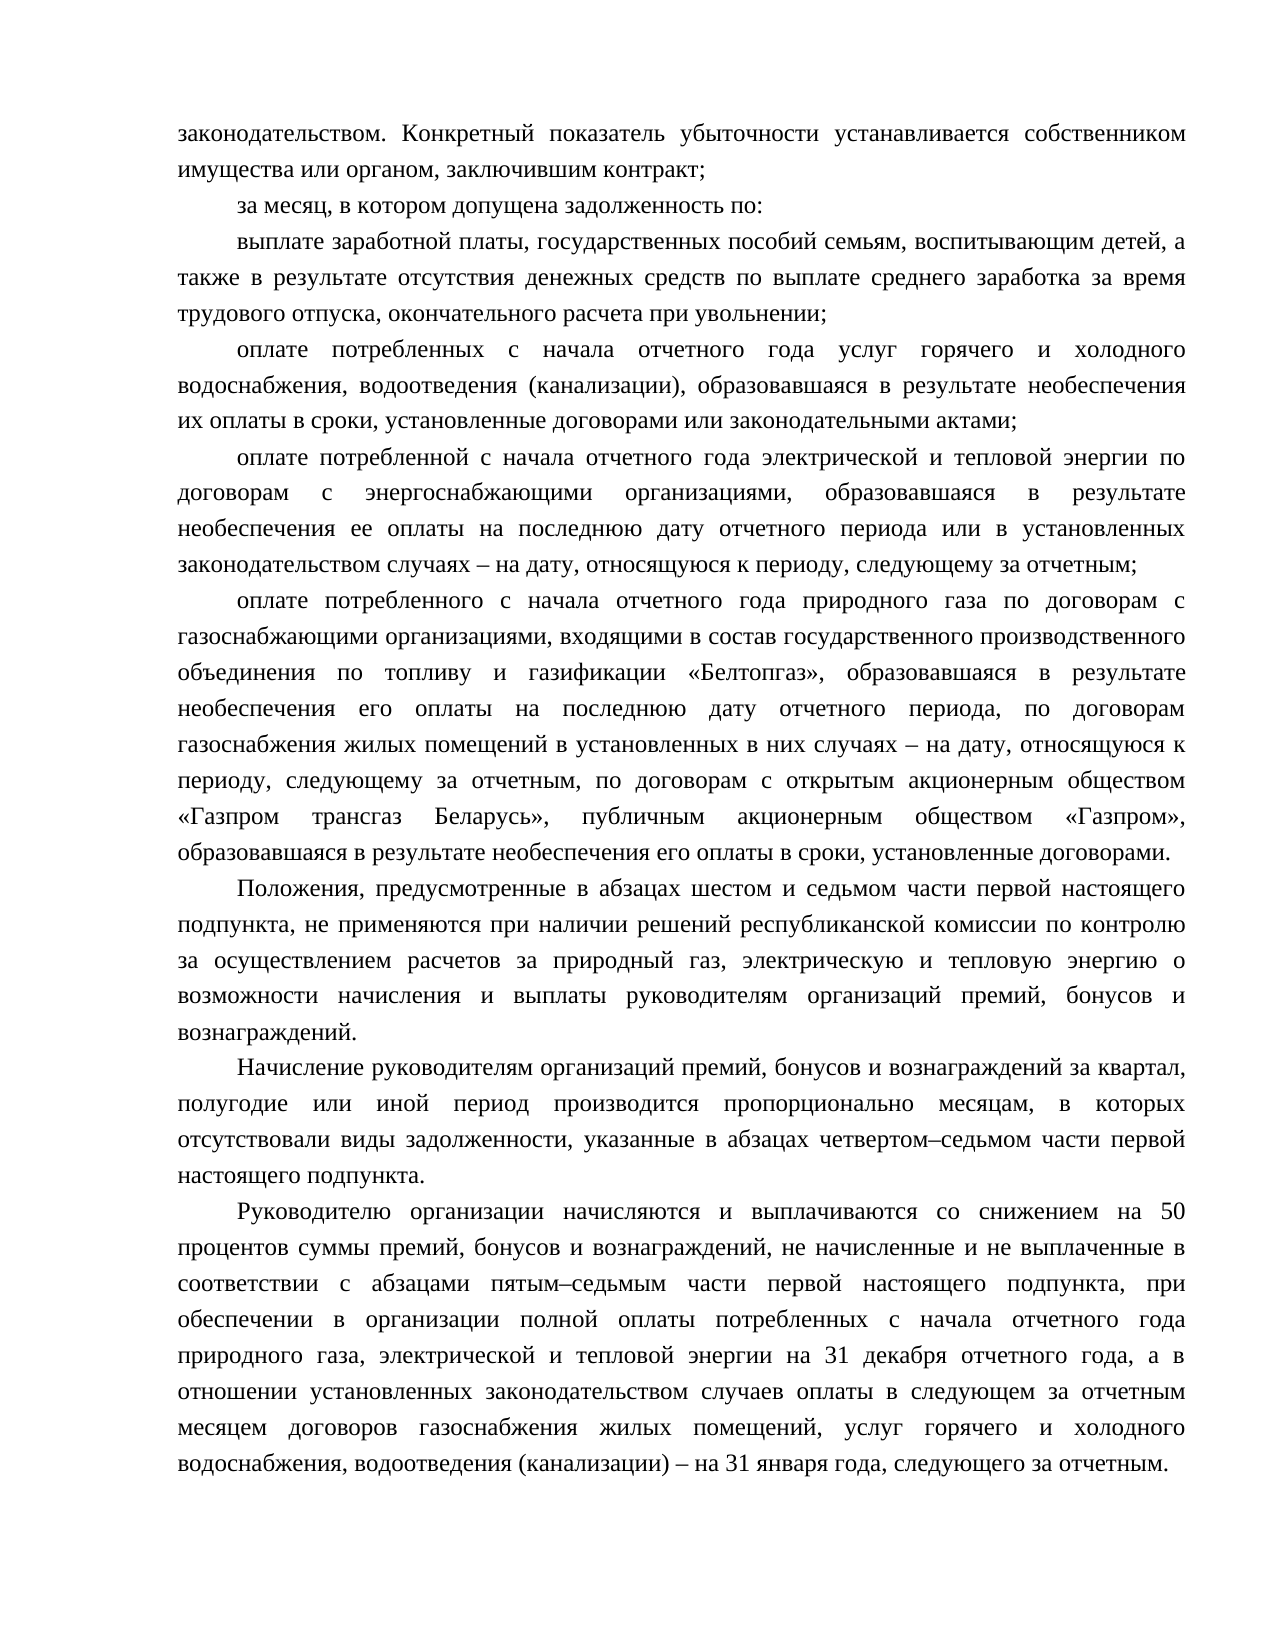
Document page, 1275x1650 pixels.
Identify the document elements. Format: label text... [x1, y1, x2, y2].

text оплате потребленных с начала отчетного года услуг горячего и холодного водоснабжения, водоотведения (канализации), образовавшаяся в результате необеспечения их оплаты в сроки, установленные договорами или законодательными актами; [177, 334, 1186, 434]
text оплате потребленного с начала отчетного года природного газа по договорам с газоснабжающими организациями, входящими в состав государственного производственного объединения по топливу и газификации «Белтопгаз», образовавшаяся в результате необеспечения его оплаты на последнюю дату отчетного периода, по договорам газоснабжения жилых помещений в установленных в них случаях – на дату, относящуюся к периоду, следующему за отчетным, по договорам с открытым акционерным обществом «Газпром трансгаз Беларусь», публичным акционерным обществом «Газпром», образовавшаяся в результате необеспечения его оплаты в сроки, установленные договорами. [177, 585, 1186, 866]
text Начисление руководителям организаций премий, бонусов и вознаграждений за квартал, полугодие или иной период производится пропорционально месяцам, в которых отсутствовали виды задолженности, указанные в абзацах четвертом–седьмом части первой настоящего подпункта. [177, 1052, 1186, 1189]
text выплате заработной платы, государственных пособий семьям, воспитывающим детей, а также в результате отсутствия денежных средств по выплате среднего заработка за время трудового отпуска, окончательного расчета при увольнении; [177, 226, 1186, 327]
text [177, 118, 1186, 183]
text Руководителю организации начисляются и выплачиваются со снижением на 50 процентов суммы премий, бонусов и вознаграждений, не начисленные и не выплаченные в соответствии с абзацами пятым–седьмым части первой настоящего подпункта, при обеспечении в организации полной оплаты потребленных с начала отчетного года природного газа, электрической и тепловой энергии на 31 декабря отчетного года, а в отношении установленных законодательством случаев оплаты в следующем за отчетным месяцем договоров газоснабжения жилых помещений, услуг горячего и холодного водоснабжения, водоотведения (канализации) – на 31 января года, следующего за отчетным. [177, 1196, 1186, 1477]
text Положения, предусмотренные в абзацах шестом и седьмом части первой настоящего подпункта, не применяются при наличии решений республиканской комиссии по контролю за осуществлением расчетов за природный газ, электрическую и тепловую энергию о возможности начисления и выплаты руководителям организаций премий, бонусов и вознаграждений. [177, 873, 1186, 1045]
text за месяц, в котором допущена задолженность по: [177, 190, 1186, 219]
text оплате потребленной с начала отчетного года электрической и тепловой энергии по договорам с энергоснабжающими организациями, образовавшаяся в результате необеспечения ее оплаты на последнюю дату отчетного периода или в установленных законодательством случаях – на дату, относящуюся к периоду, следующему за отчетным; [177, 442, 1186, 578]
